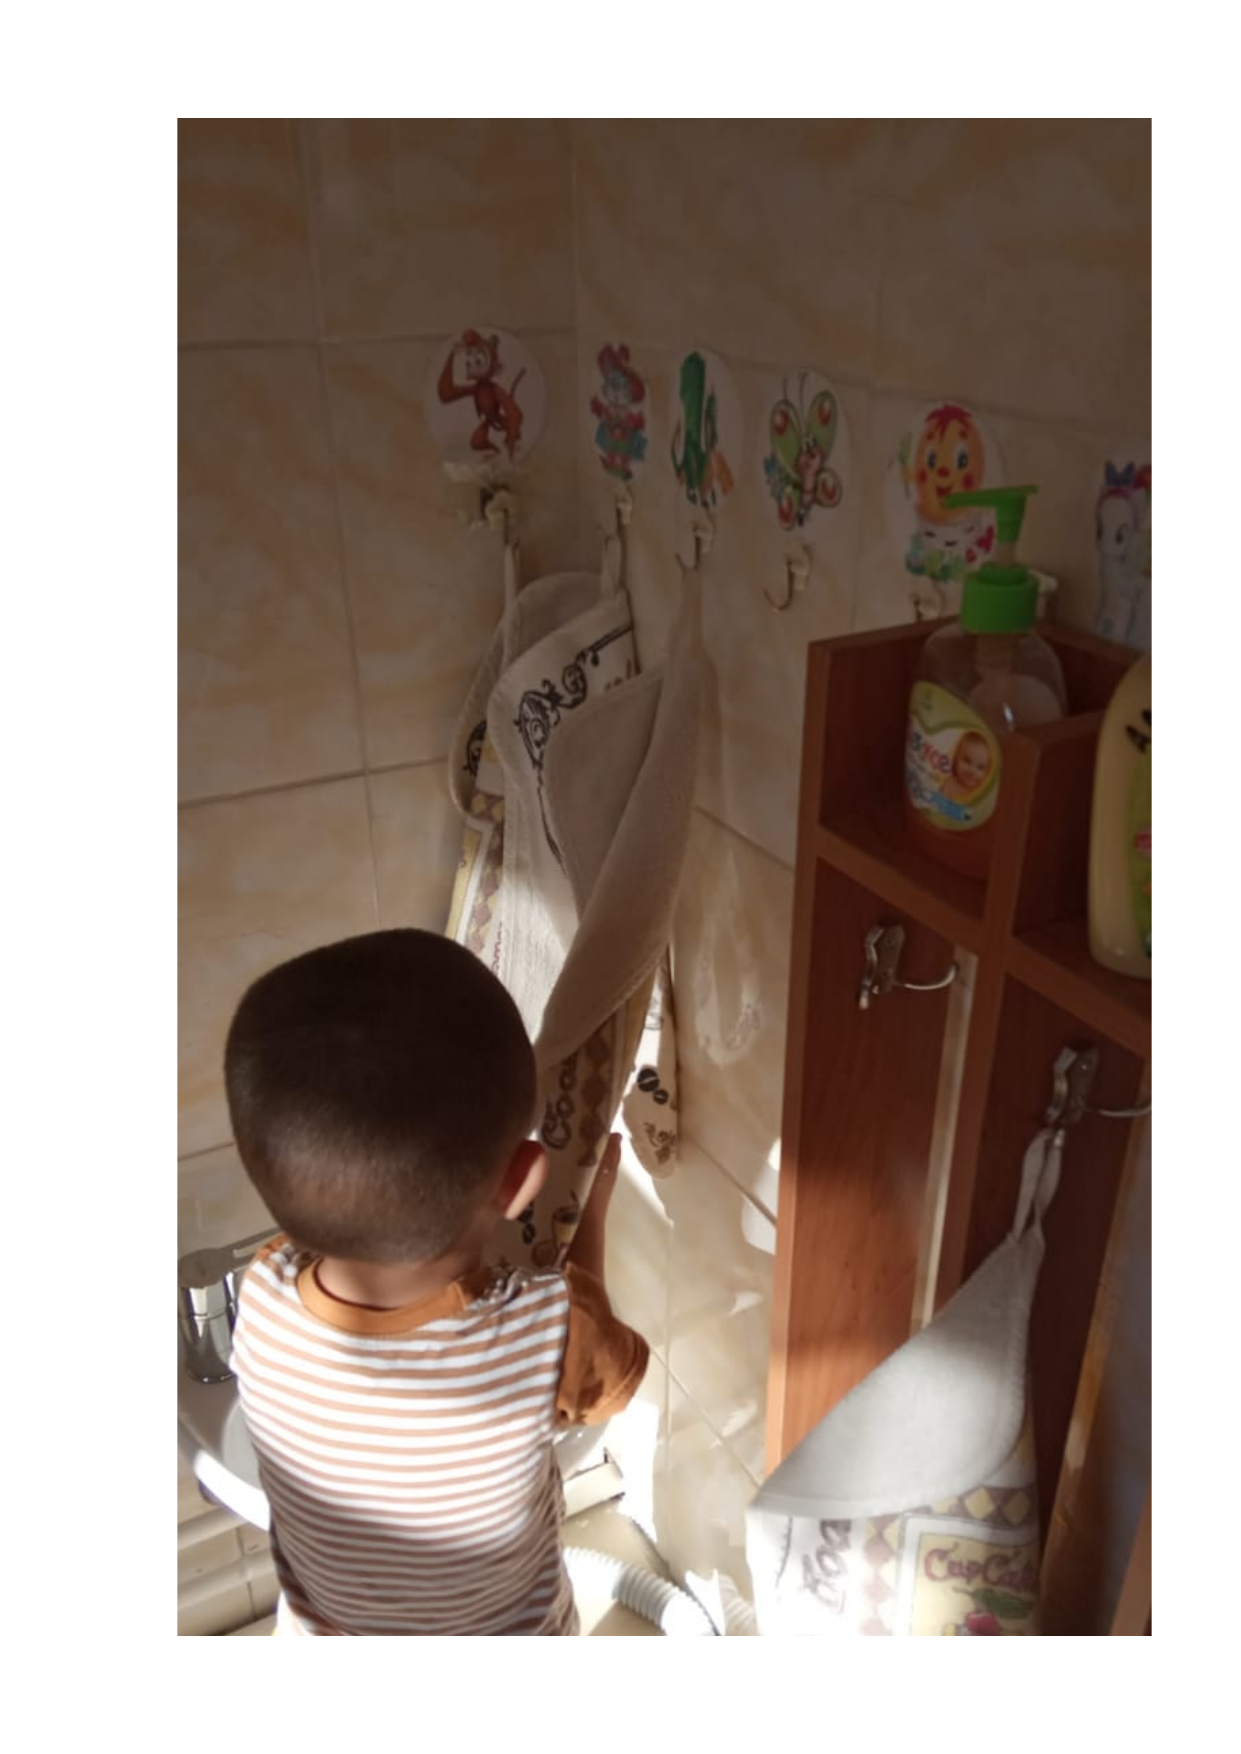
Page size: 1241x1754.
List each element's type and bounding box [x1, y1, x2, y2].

picture [177, 118, 1152, 1636]
